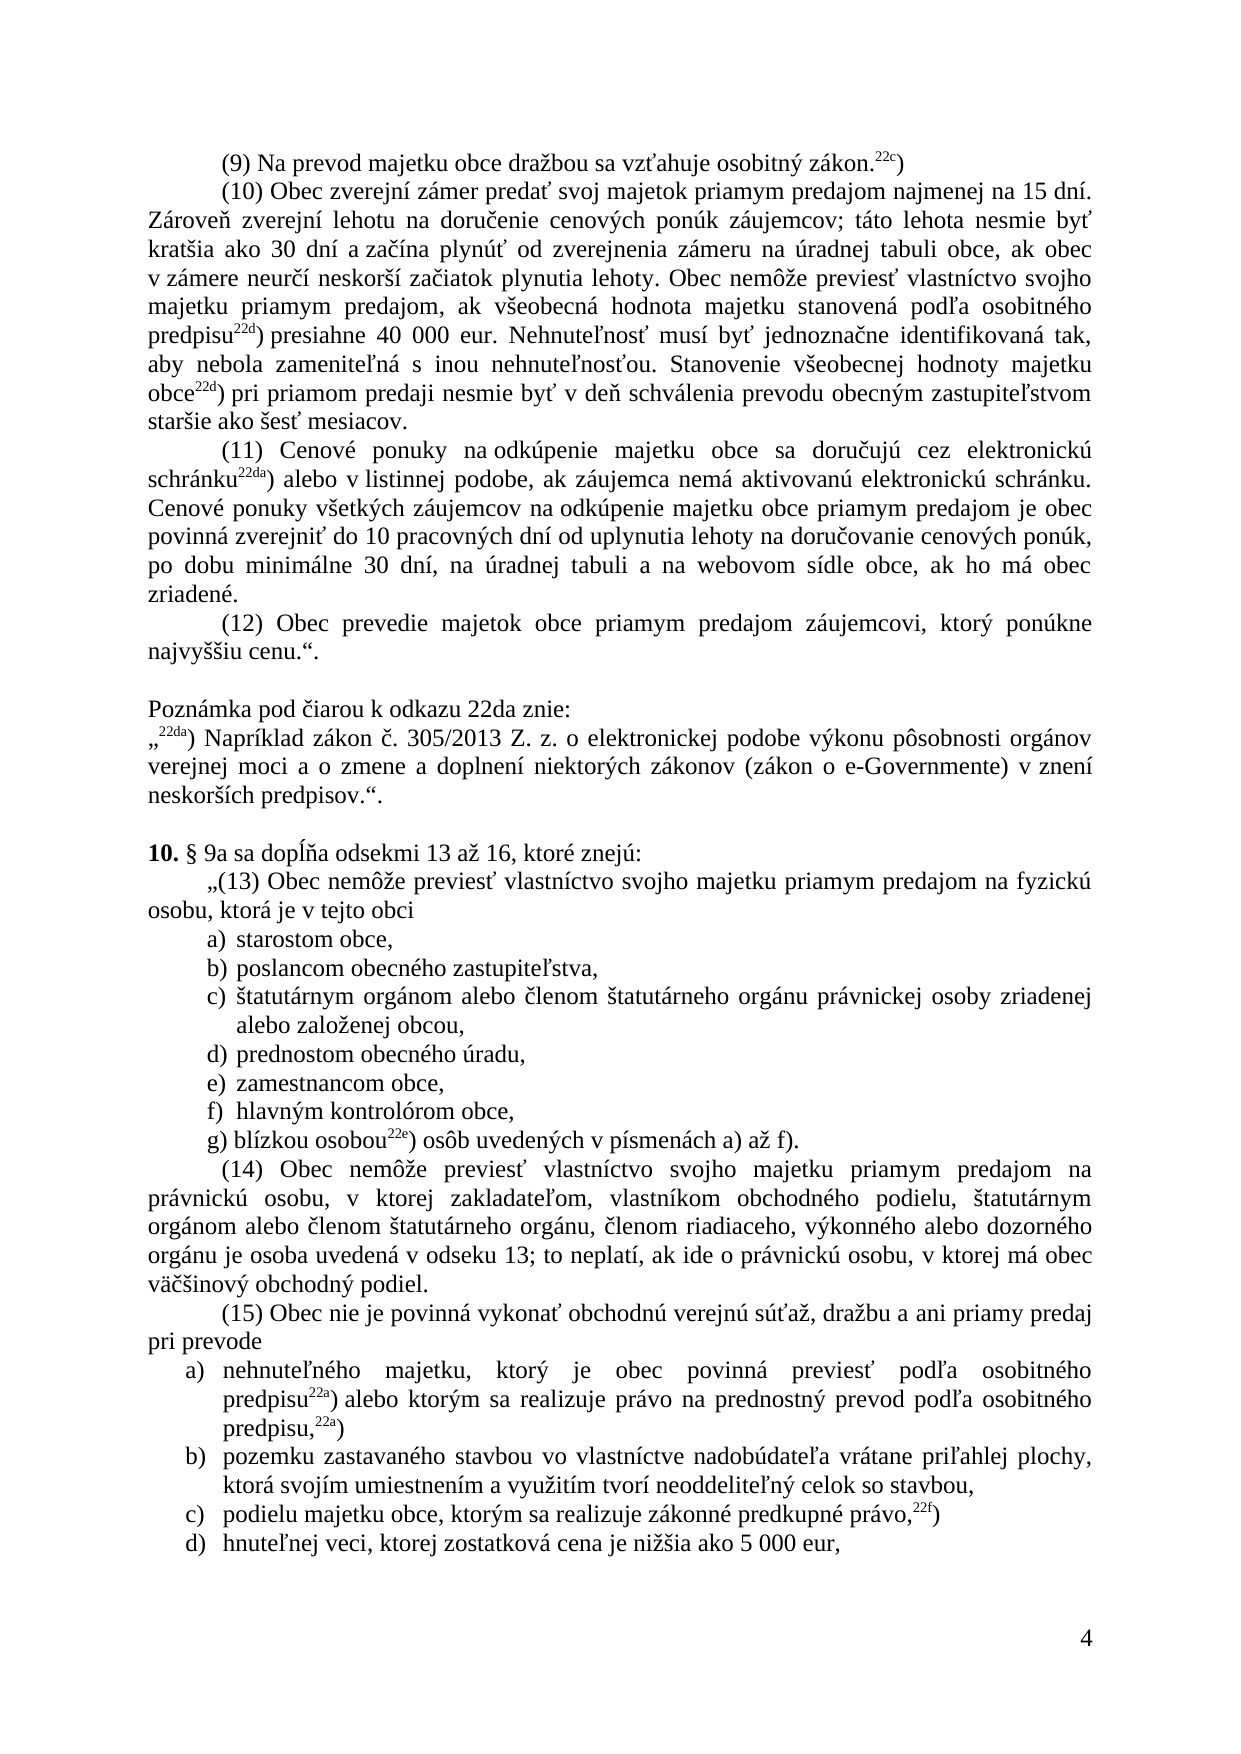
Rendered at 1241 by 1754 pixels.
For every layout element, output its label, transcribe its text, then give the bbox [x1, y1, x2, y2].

text (10) Obec zverejní zámer predať svoj majetok priamym predajom najmenej na 15 dní. Zároveň zverejní lehotu na doručenie cenových ponúk záujemcov; táto lehota nesmie byť kratšia ako 30 dní a začína plynúť od zverejnenia zámeru na úradnej tabuli obce, ak obec v zámere neurčí neskorší začiatok plynutia lehoty. Obec nemôže previesť vlastníctvo svojho majetku priamym predajom, ak všeobecná hodnota majetku stanovená podľa osobitného predpisu22d) presiahne 40 000 eur. Nehnuteľnosť musí byť jednoznačne identifikovaná tak, aby nebola zameniteľná s inou nehnuteľnosťou. Stanovenie všeobecnej hodnoty majetku obce22d) pri priamom predaji nesmie byť v deň schválenia prevodu obecným zastupiteľstvom staršie ako šesť mesiacov. [148, 176, 1093, 435]
text „22da) Napríklad zákon č. 305/2013 Z. z. o elektronickej podobe výkonu pôsobnosti orgánov verejnej moci a o zmene a doplnení niektorých zákonov (zákon o e-Governmente) v znení neskorších predpisov.“. [148, 723, 1093, 809]
text (9) Na prevod majetku obce dražbou sa vzťahuje osobitný zákon.22c) [148, 148, 1093, 176]
text Poznámka pod čiarou k odkazu 22da znie: [148, 694, 1093, 723]
text (11) Cenové ponuky na odkúpenie majetku obce sa doručujú cez elektronickú schránku22da) alebo v listinnej podobe, ak záujemca nemá aktivovanú elektronickú schránku. Cenové ponuky všetkých záujemcov na odkúpenie majetku obce priamym predajom je obec povinná zverejniť do 10 pracovných dní od uplynutia lehoty na doručovanie cenových ponúk, po dobu minimálne 30 dní, na úradnej tabuli a na webovom sídle obce, ak ho má obec zriadené. [148, 435, 1093, 608]
list podielu majetku obce, ktorým sa realizuje zákonné predkupné právo,22f) [185, 1499, 1093, 1528]
text (14) Obec nemôže previesť vlastníctvo svojho majetku priamym predajom na právnickú osobu, v ktorej zakladateľom, vlastníkom obchodného podielu, štatutárnym orgánom alebo členom štatutárneho orgánu, členom riadiaceho, výkonného alebo dozorného orgánu je osoba uvedená v odseku 13; to neplatí, ak ide o právnickú osobu, v ktorej má obec väčšinový obchodný podiel. [148, 1154, 1093, 1298]
list pozemku zastavaného stavbou vo vlastníctve nadobúdateľa vrátane priľahlej plochy, ktorá svojím umiestnením a využitím tvorí neoddeliteľný celok so stavbou, [185, 1441, 1093, 1499]
list poslancom obecného zastupiteľstva, [207, 953, 1093, 981]
list nehnuteľného majetku, ktorý je obec povinná previesť podľa osobitného predpisu22a) alebo ktorým sa realizuje právo na prednostný prevod podľa osobitného predpisu,22a) [185, 1355, 1093, 1441]
list g) blízkou osobou22e) osôb uvedených v písmenách a) až f). [207, 1125, 1093, 1154]
text „(13) Obec nemôže previesť vlastníctvo svojho majetku priamym predajom na fyzickú osobu, ktorá je v tejto obci [148, 866, 1093, 924]
text (15) Obec nie je povinná vykonať obchodnú verejnú súťaž, dražbu a ani priamy predaj pri prevode [148, 1298, 1093, 1355]
list starostom obce, [207, 924, 1093, 953]
text 10. § 9a sa dopĺňa odsekmi 13 až 16, ktoré znejú: [148, 838, 1093, 866]
list štatutárnym orgánom alebo členom štatutárneho orgánu právnickej osoby zriadenej alebo založenej obcou, [207, 981, 1093, 1039]
list prednostom obecného úradu, [207, 1039, 1093, 1068]
list zamestnancom obce, [207, 1068, 1093, 1096]
text (12) Obec prevedie majetok obce priamym predajom záujemcovi, ktorý ponúkne najvyššiu cenu.“. [148, 608, 1093, 665]
list hnuteľnej veci, ktorej zostatková cena je nižšia ako 5 000 eur, [185, 1528, 1093, 1556]
list hlavným kontrolórom obce, [207, 1096, 1093, 1125]
